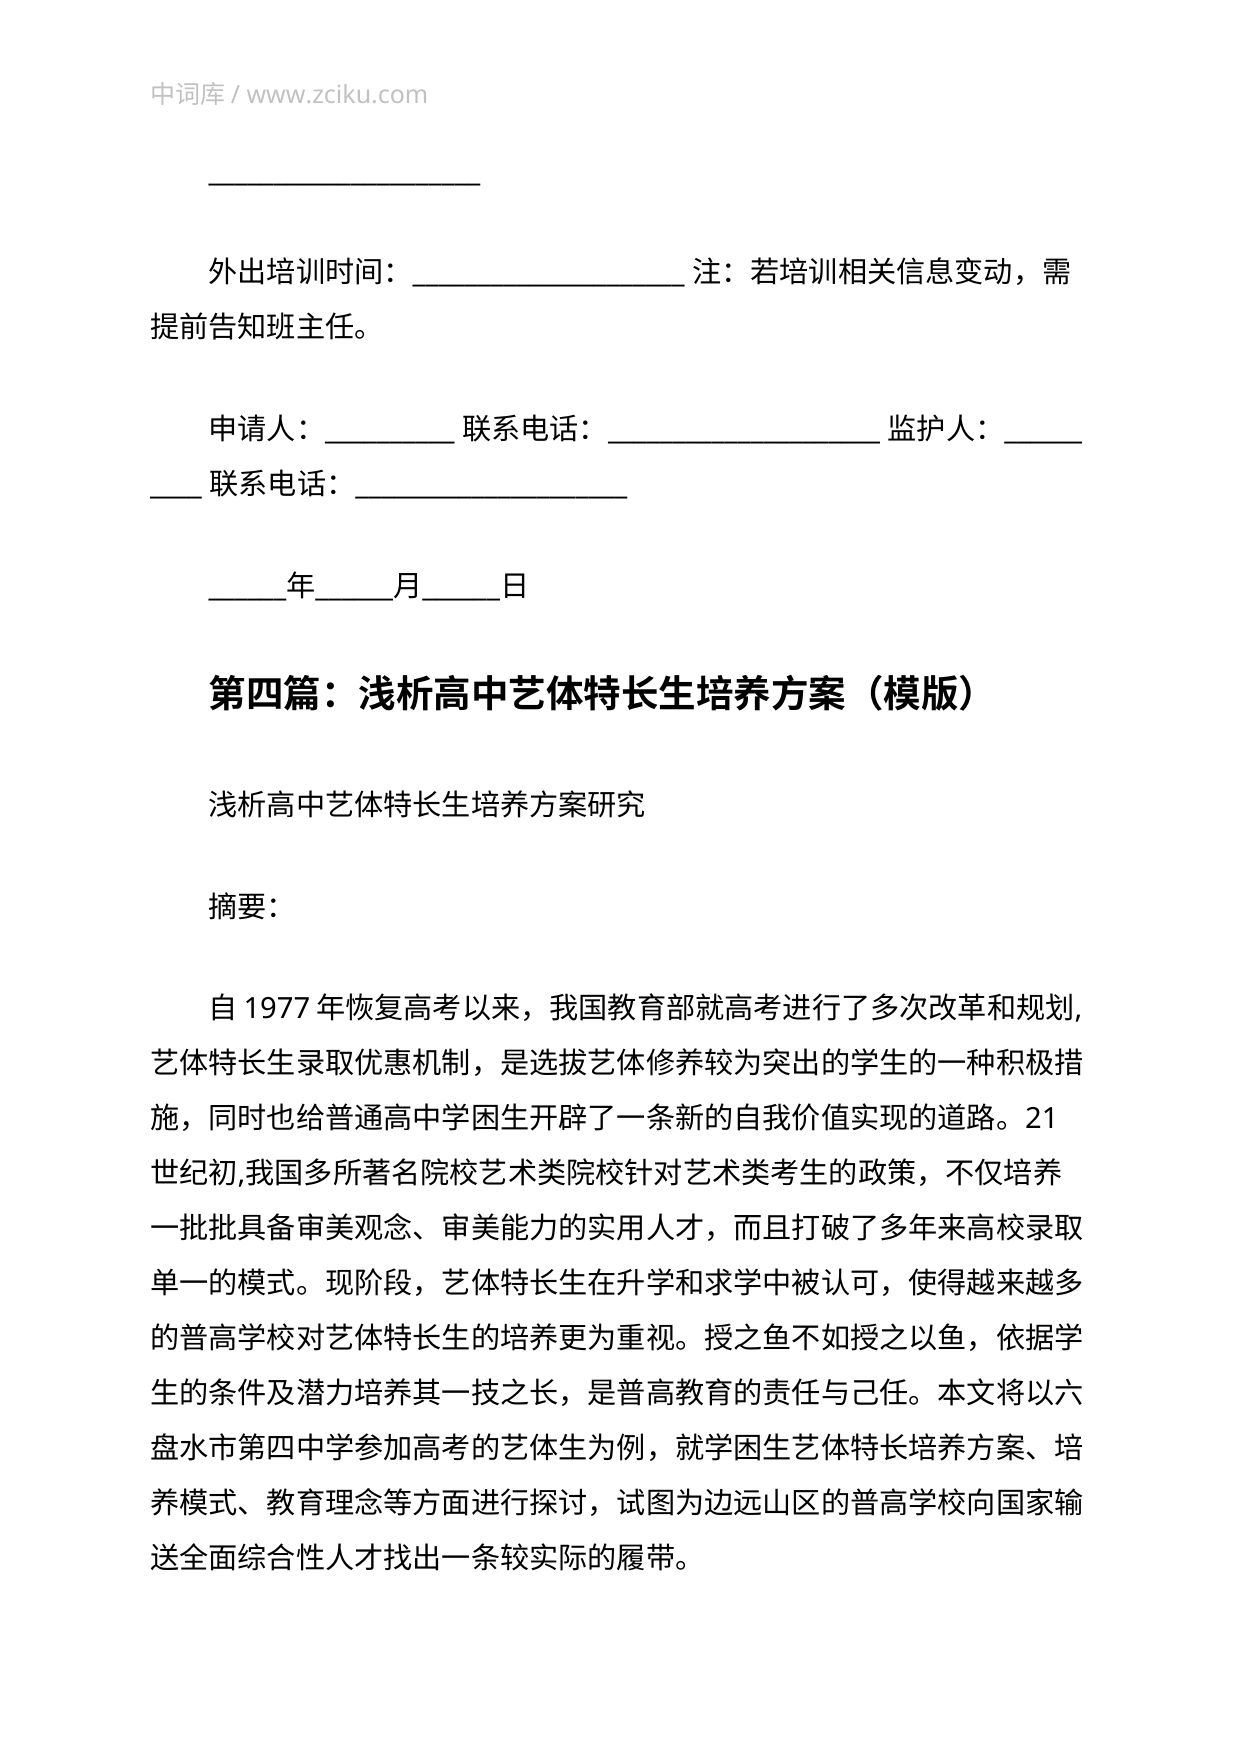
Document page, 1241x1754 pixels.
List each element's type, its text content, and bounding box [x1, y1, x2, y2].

text ______年______月______日 [150, 562, 1090, 604]
text 申请人：__________ 联系电话：_____________________ 监护人：__________ 联系电话：_____________________ [150, 405, 1090, 503]
text _____________________ [150, 150, 1090, 190]
text 浅析高中艺体特长生培养方案研究 [150, 782, 1090, 824]
text 自1977年恢复高考以来，我国教育部就高考进行了多次改革和规划,艺体特长生录取优惠机制，是选拔艺体修养较为突出的学生的一种积极措施，同时也给普通高中学困生开辟了一条新的自我价值实现的道路。21世纪初,我国多所著名院校艺术类院校针对艺术类考生的政策，不仅培养一批批具备审美观念、审美能力的实用人才，而且打破了多年来高校录取单一的模式。现阶段，艺体特长生在升学和求学中被认可，使得越来越多的普高学校对艺体特长生的培养更为重视。授之鱼不如授之以鱼，依据学生的条件及潜力培养其一技之长，是普高教育的责任与己任。本文将以六盘水市第四中学参加高考的艺体生为例，就学困生艺体特长培养方案、培养模式、教育理念等方面进行探讨，试图为边远山区的普高学校向国家输送全面综合性人才找出一条较实际的履带。 [150, 985, 1090, 1577]
text 第四篇：浅析高中艺体特长生培养方案（模版） [150, 664, 1090, 718]
text 外出培训时间：_____________________ 注：若培训相关信息变动，需提前告知班主任。 [150, 248, 1090, 346]
text 摘要： [150, 883, 1090, 926]
